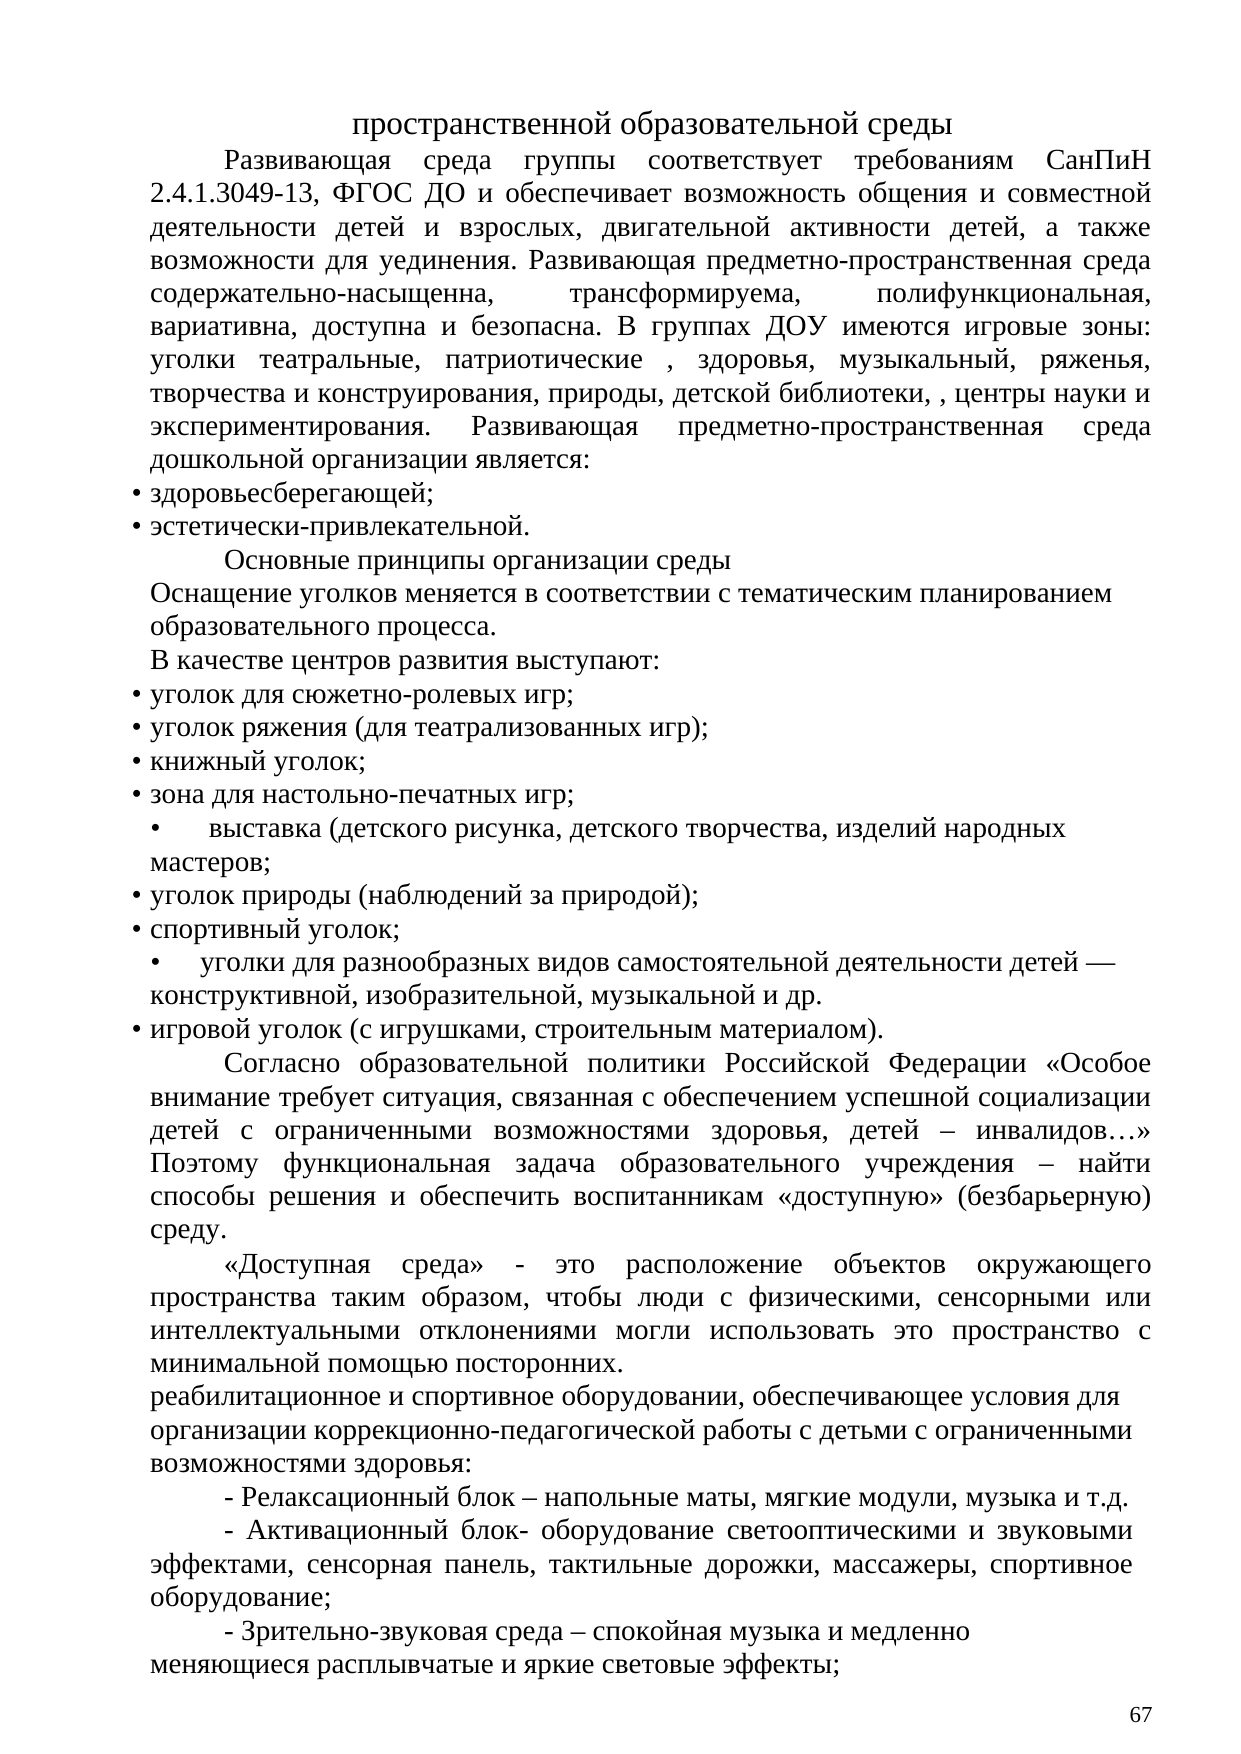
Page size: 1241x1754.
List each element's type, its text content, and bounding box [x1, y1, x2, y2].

text организации коррекционно-педагогической работы с детьми с ограниченными возможностями здоровья: [150, 1414, 1133, 1479]
text Основные принципы организации среды [150, 542, 1152, 576]
text Согласно образовательной политики Российской Федерации «Особое внимание требует ситуация, связанная с обеспечением успешной социализации детей с ограниченными возможностями здоровья, детей – инвалидов…» Поэтому функциональная задача образовательного учреждения – найти способы решения и обеспечить воспитанникам «доступную» (безбарьерную) среду. [150, 1046, 1152, 1245]
list зона для настольно-печатных игр; [131, 777, 1152, 810]
list здоровьесберегающей; [131, 475, 1152, 508]
text Развивающая среда группы соответствует требованиям СанПиН 2.4.1.3049-13, ФГОС ДО и обеспечивает возможность общения и совместной деятельности детей и взрослых, двигательной активности детей, а также возможности для уединения. Развивающая предметно-пространственная среда содержательно-насыщенна, трансформируема, полифункциональная, вариативна, доступна и безопасна. В группах ДОУ имеются игровые зоны: уголки театральные, патриотические , здоровья, музыкальный, ряженья, творчества и конструирования, природы, детской библиотеки, , центры науки и экспериментирования. Развивающая предметно-пространственная среда дошкольной организации является: [150, 143, 1152, 475]
list книжный уголок; [131, 743, 1152, 777]
text - Релаксационный блок – напольные маты, мягкие модули, музыка и т.д. [224, 1479, 1152, 1512]
text Оснащение уголков меняется в соответствии с тематическим планированием образовательного процесса. [150, 577, 1152, 642]
text «Доступная среда» - это расположение объектов окружающего пространства таким образом, чтобы люди с физическими, сенсорными или интеллектуальными отклонениями могли использовать это пространство с минимальной помощью посторонних. [150, 1247, 1152, 1378]
list уголок ряжения (для театрализованных игр); [131, 709, 1152, 743]
text пространственной образовательной среды [150, 103, 1155, 142]
list выставка (детского рисунка, детского творчества, изделий народных мастеров; [150, 811, 1152, 877]
list уголки для разнообразных видов самостоятельной деятельности детей — конструктивной, изобразительной, музыкальной и др. [150, 946, 1152, 1011]
text - Зрительно-звуковая среда – спокойная музыка и медленно меняющиеся расплывчатые и яркие световые эффекты; [150, 1613, 1133, 1680]
list игровой уголок (с игрушками, строительным материалом). [131, 1011, 1152, 1044]
list спортивный уголок; [131, 911, 1152, 944]
list уголок природы (наблюдений за природой); [131, 877, 1152, 911]
text В качестве центров развития выступают: [150, 642, 1152, 676]
text реабилитационное и спортивное оборудовании, обеспечивающее условия для [150, 1378, 1152, 1412]
list уголок для сюжетно-ролевых игр; [131, 676, 1152, 709]
text - Активационный блок- оборудование светооптическими и звуковыми эффектами, сенсорная панель, тактильные дорожки, массажеры, спортивное оборудование; [150, 1512, 1133, 1613]
list эстетически-привлекательной. [131, 508, 1152, 542]
